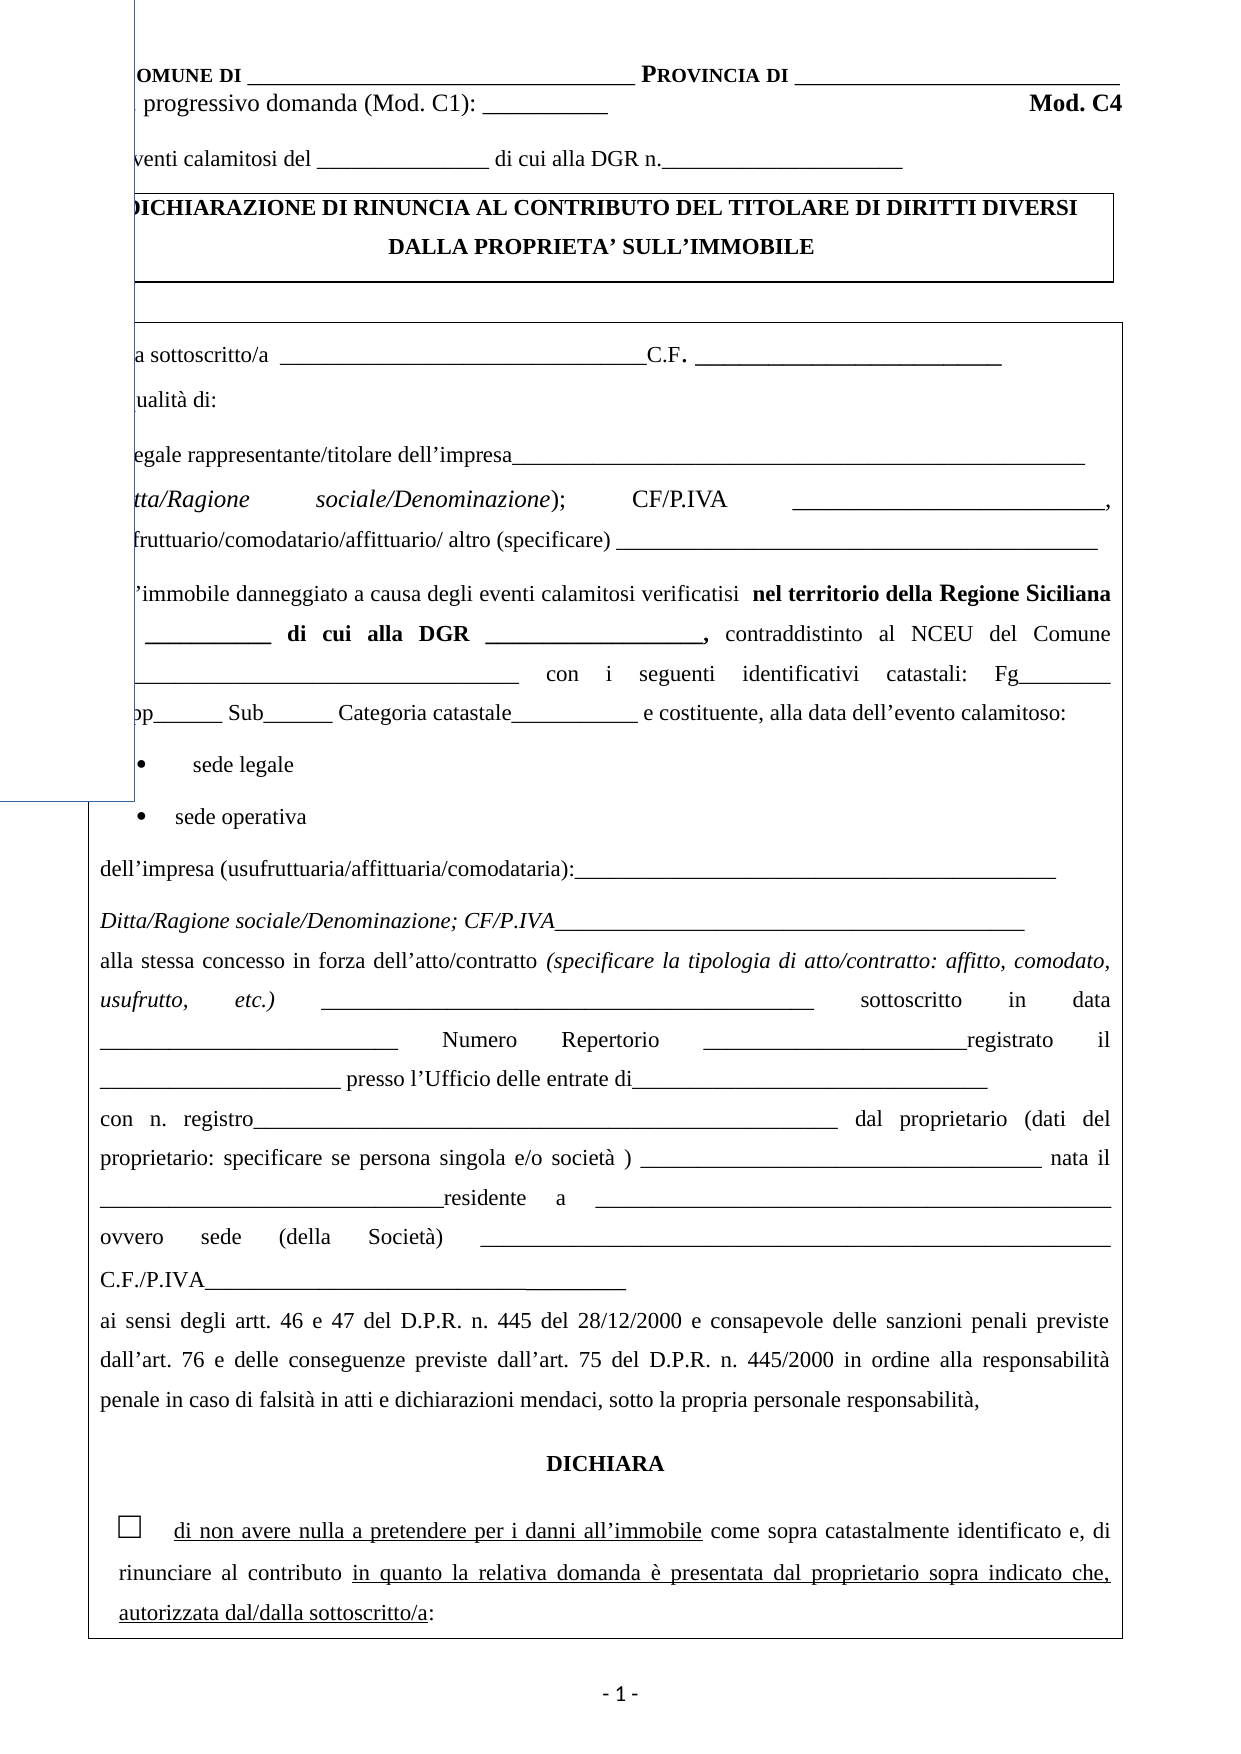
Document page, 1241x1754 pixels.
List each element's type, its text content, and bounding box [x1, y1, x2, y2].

table_header DICHIARAZIONE DI RINUNCIA AL CONTRIBUTO DEL TITOLARE DI DIRITTI DIVERSI DALLA PROPRIETA’ SULL’IMMOBILE [135, 194, 1113, 281]
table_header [89, 323, 1122, 1638]
